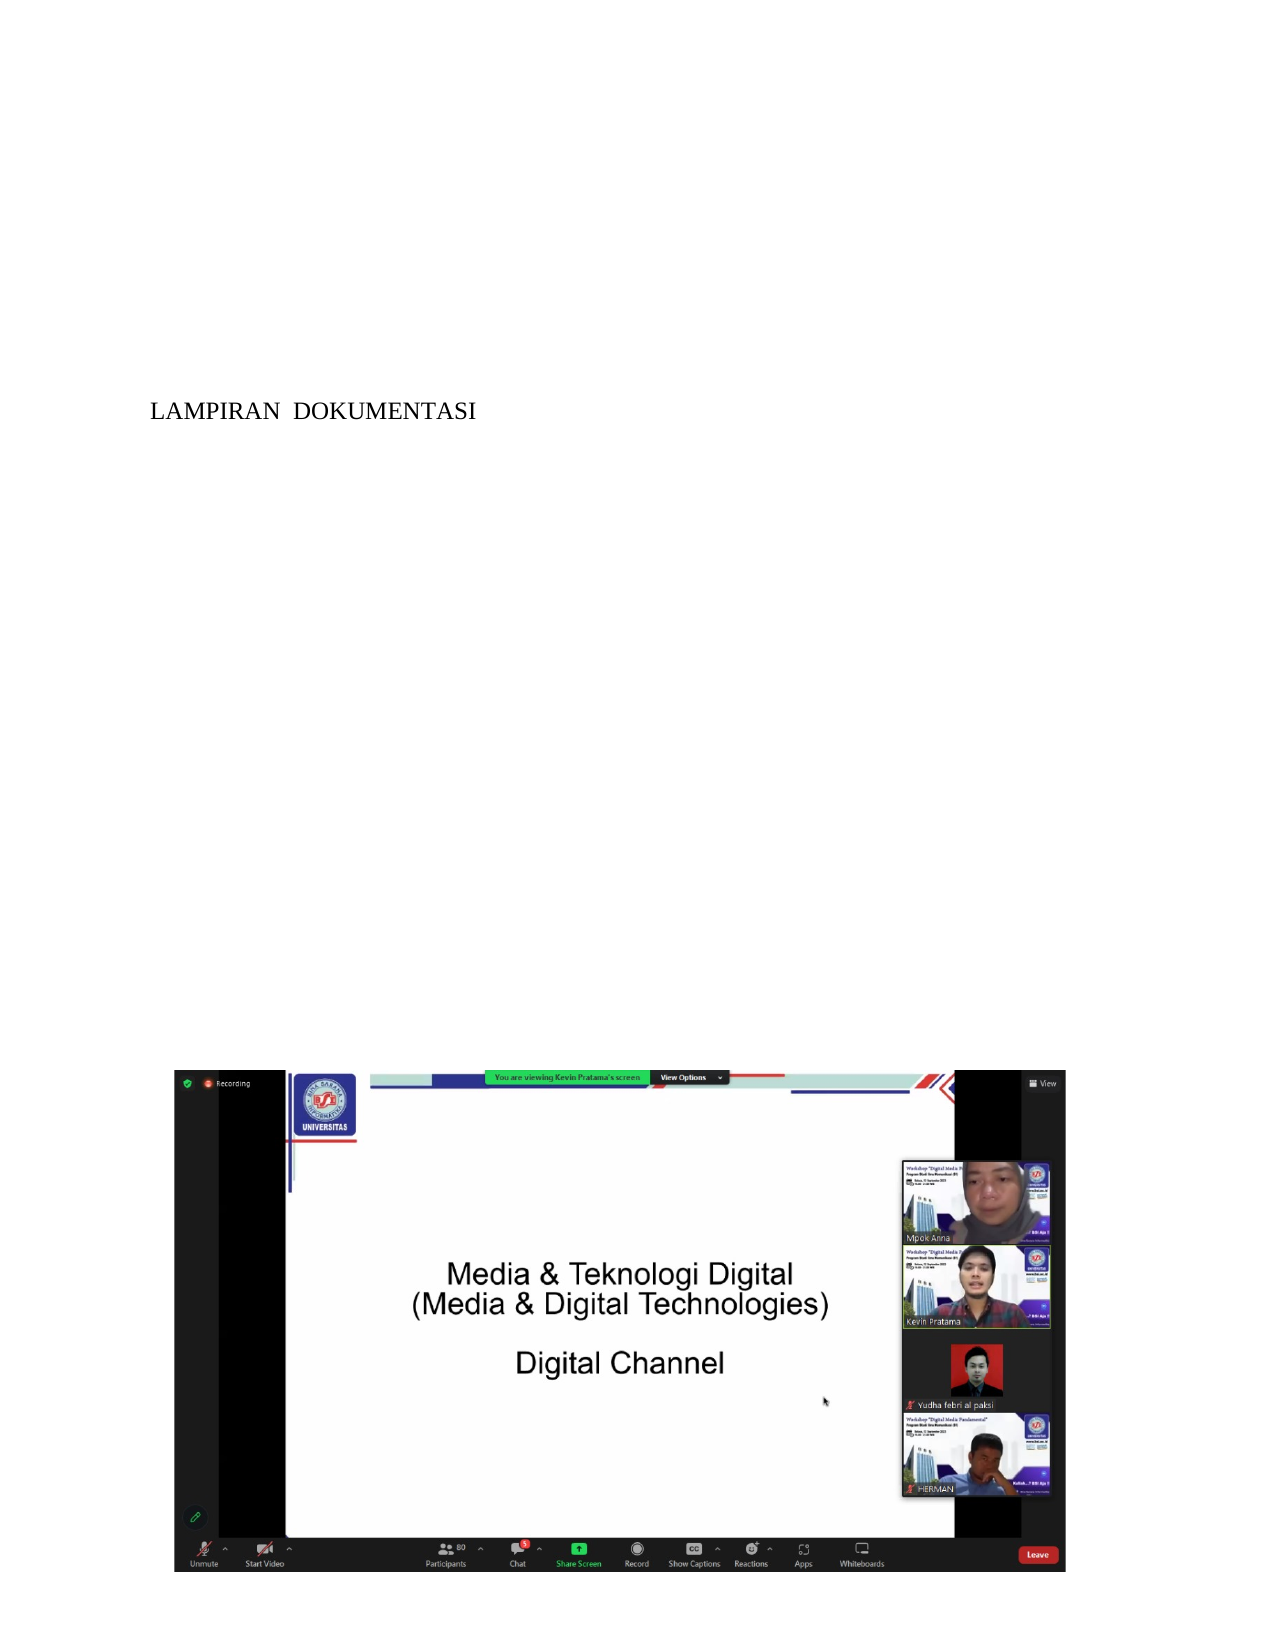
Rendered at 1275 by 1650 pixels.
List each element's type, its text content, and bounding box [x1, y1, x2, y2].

picture [174, 1070, 1066, 1572]
text LAMPIRAN DOKUMENTASI [150, 396, 1125, 425]
